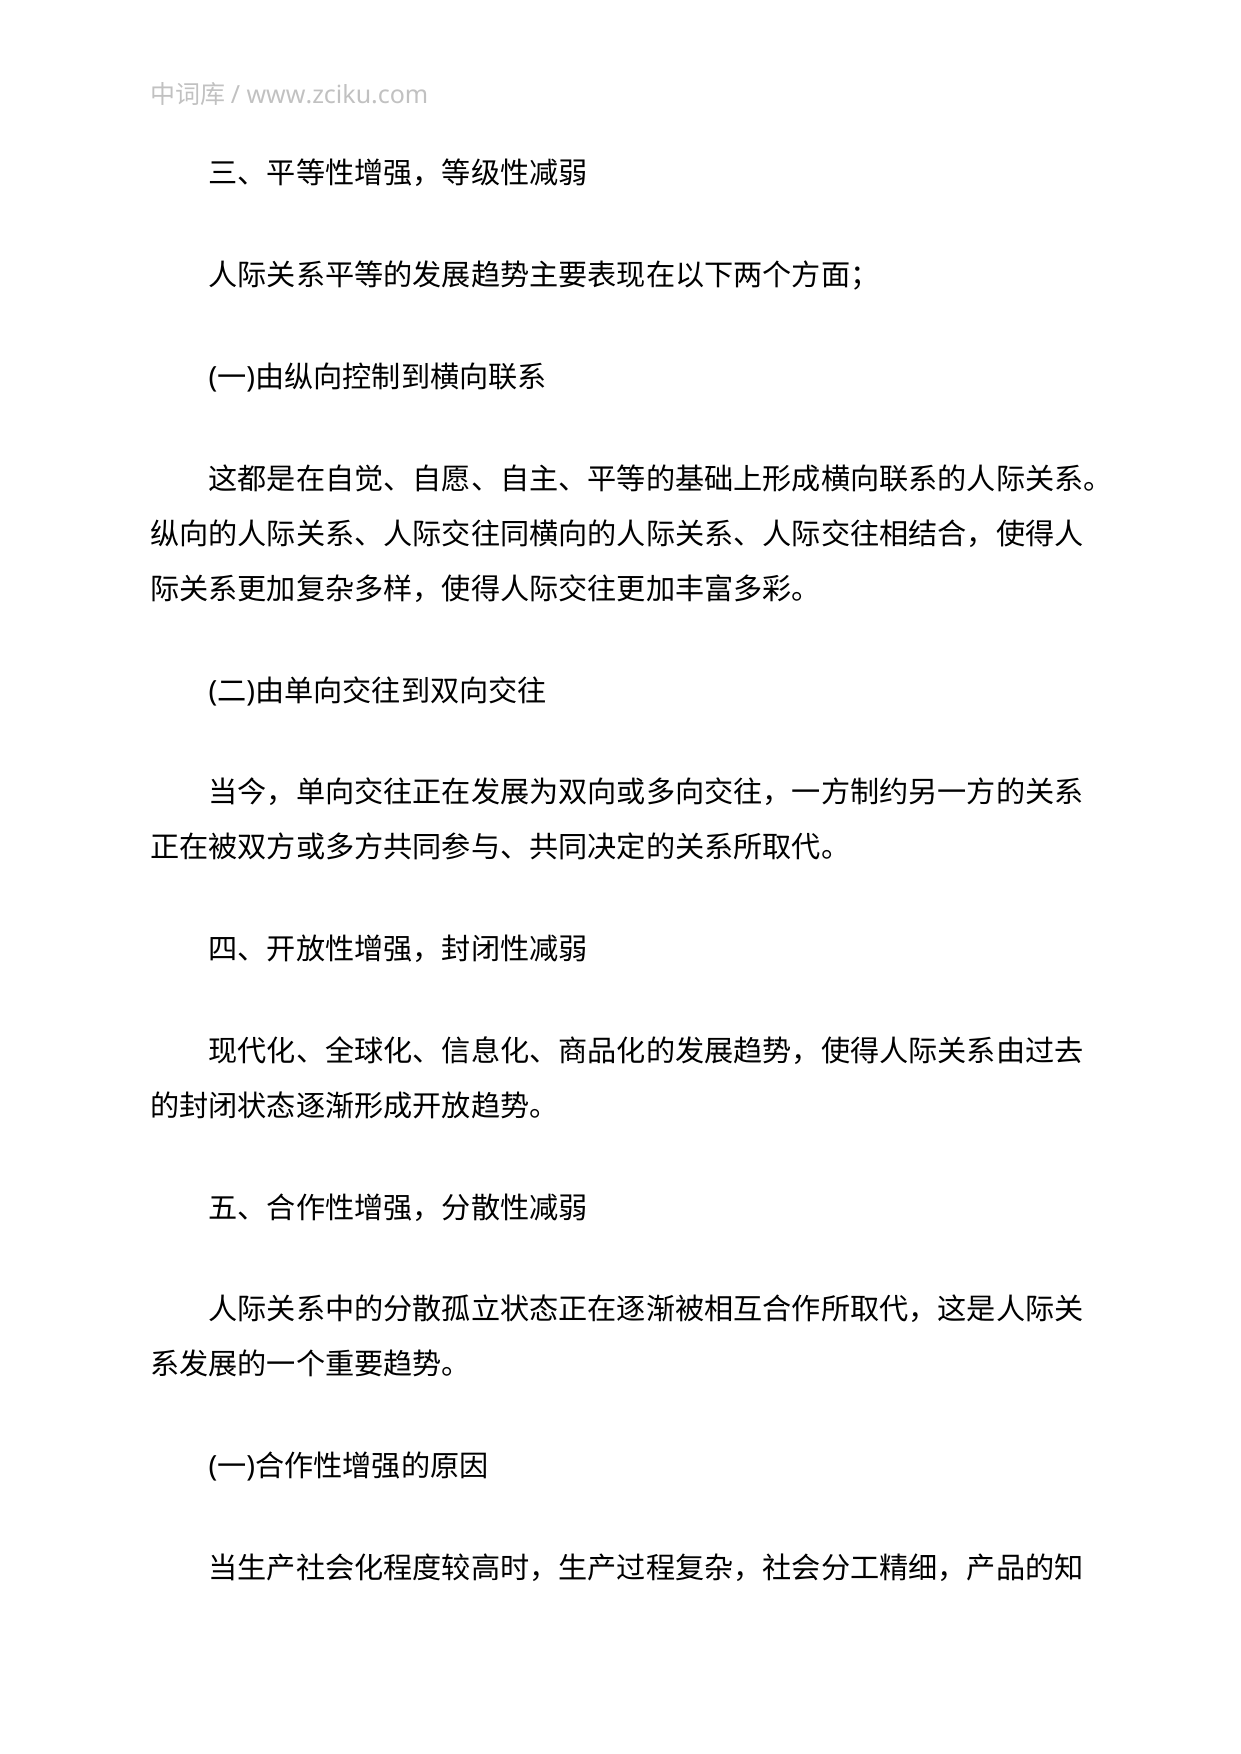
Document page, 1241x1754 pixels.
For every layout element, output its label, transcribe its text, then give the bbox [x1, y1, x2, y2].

text 三、平等性增强，等级性减弱 [150, 150, 1090, 192]
text 这都是在自觉、自愿、自主、平等的基础上形成横向联系的人际关系。纵向的人际关系、人际交往同横向的人际关系、人际交往相结合，使得人际关系更加复杂多样，使得人际交往更加丰富多彩。 [150, 456, 1090, 608]
text (二)由单向交往到双向交往 [150, 667, 1090, 709]
text 当今，单向交往正在发展为双向或多向交往，一方制约另一方的关系正在被双方或多方共同参与、共同决定的关系所取代。 [150, 769, 1090, 866]
text 四、开放性增强，封闭性减弱 [150, 926, 1090, 968]
text 人际关系平等的发展趋势主要表现在以下两个方面； [150, 252, 1090, 294]
text (一)合作性增强的原因 [150, 1443, 1090, 1485]
text 现代化、全球化、信息化、商品化的发展趋势，使得人际关系由过去的封闭状态逐渐形成开放趋势。 [150, 1027, 1090, 1125]
text 人际关系中的分散孤立状态正在逐渐被相互合作所取代，这是人际关系发展的一个重要趋势。 [150, 1286, 1090, 1383]
text (一)由纵向控制到横向联系 [150, 353, 1090, 396]
text 五、合作性增强，分散性减弱 [150, 1184, 1090, 1226]
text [150, 1544, 1090, 1587]
